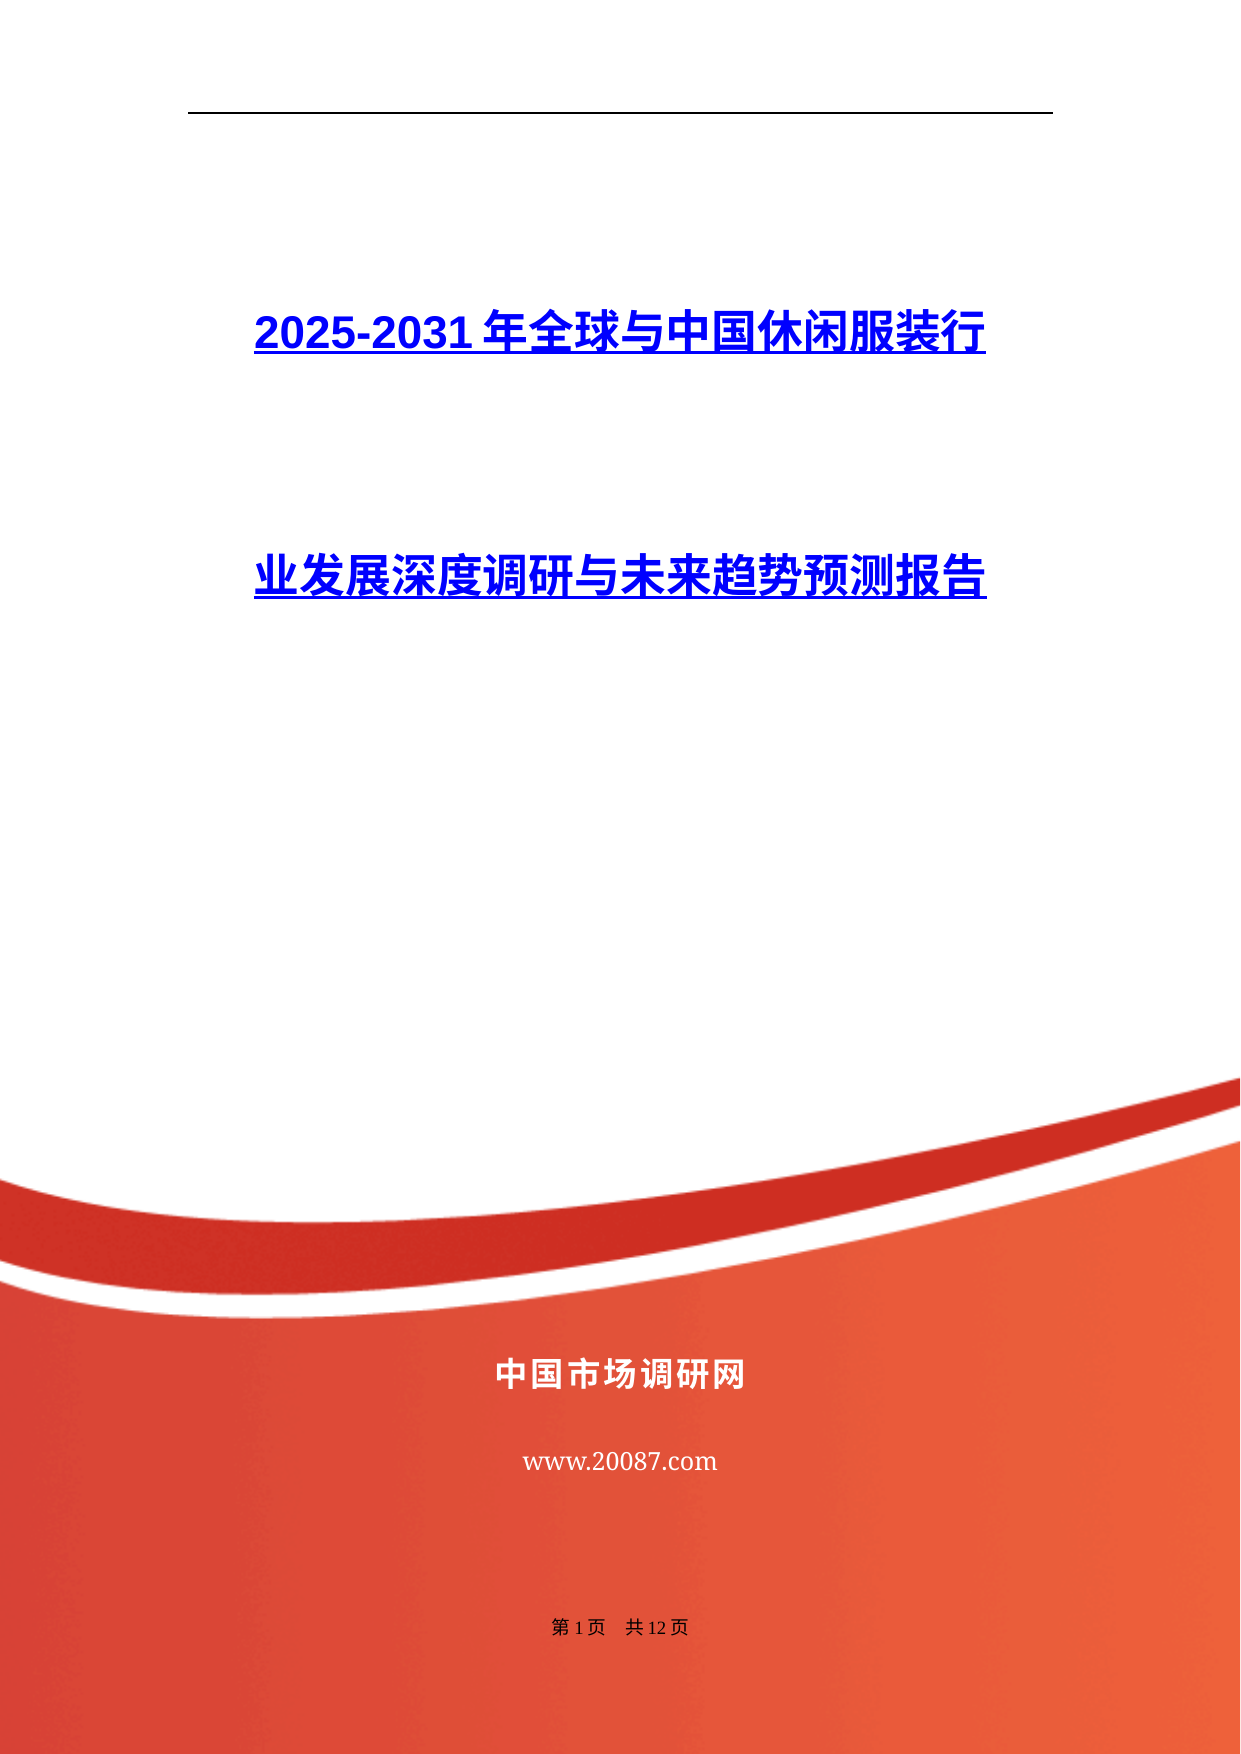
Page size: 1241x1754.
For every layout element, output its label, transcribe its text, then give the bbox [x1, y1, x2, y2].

table_header 2025-2031年全球与中国休闲服装行业发展深度调研与未来趋势预测报告 [188, 207, 1053, 773]
subtitle 中国市场调研网 [187, 1339, 1053, 1404]
text www.20087.com [187, 1428, 1053, 1493]
picture [0, 1006, 1241, 1754]
